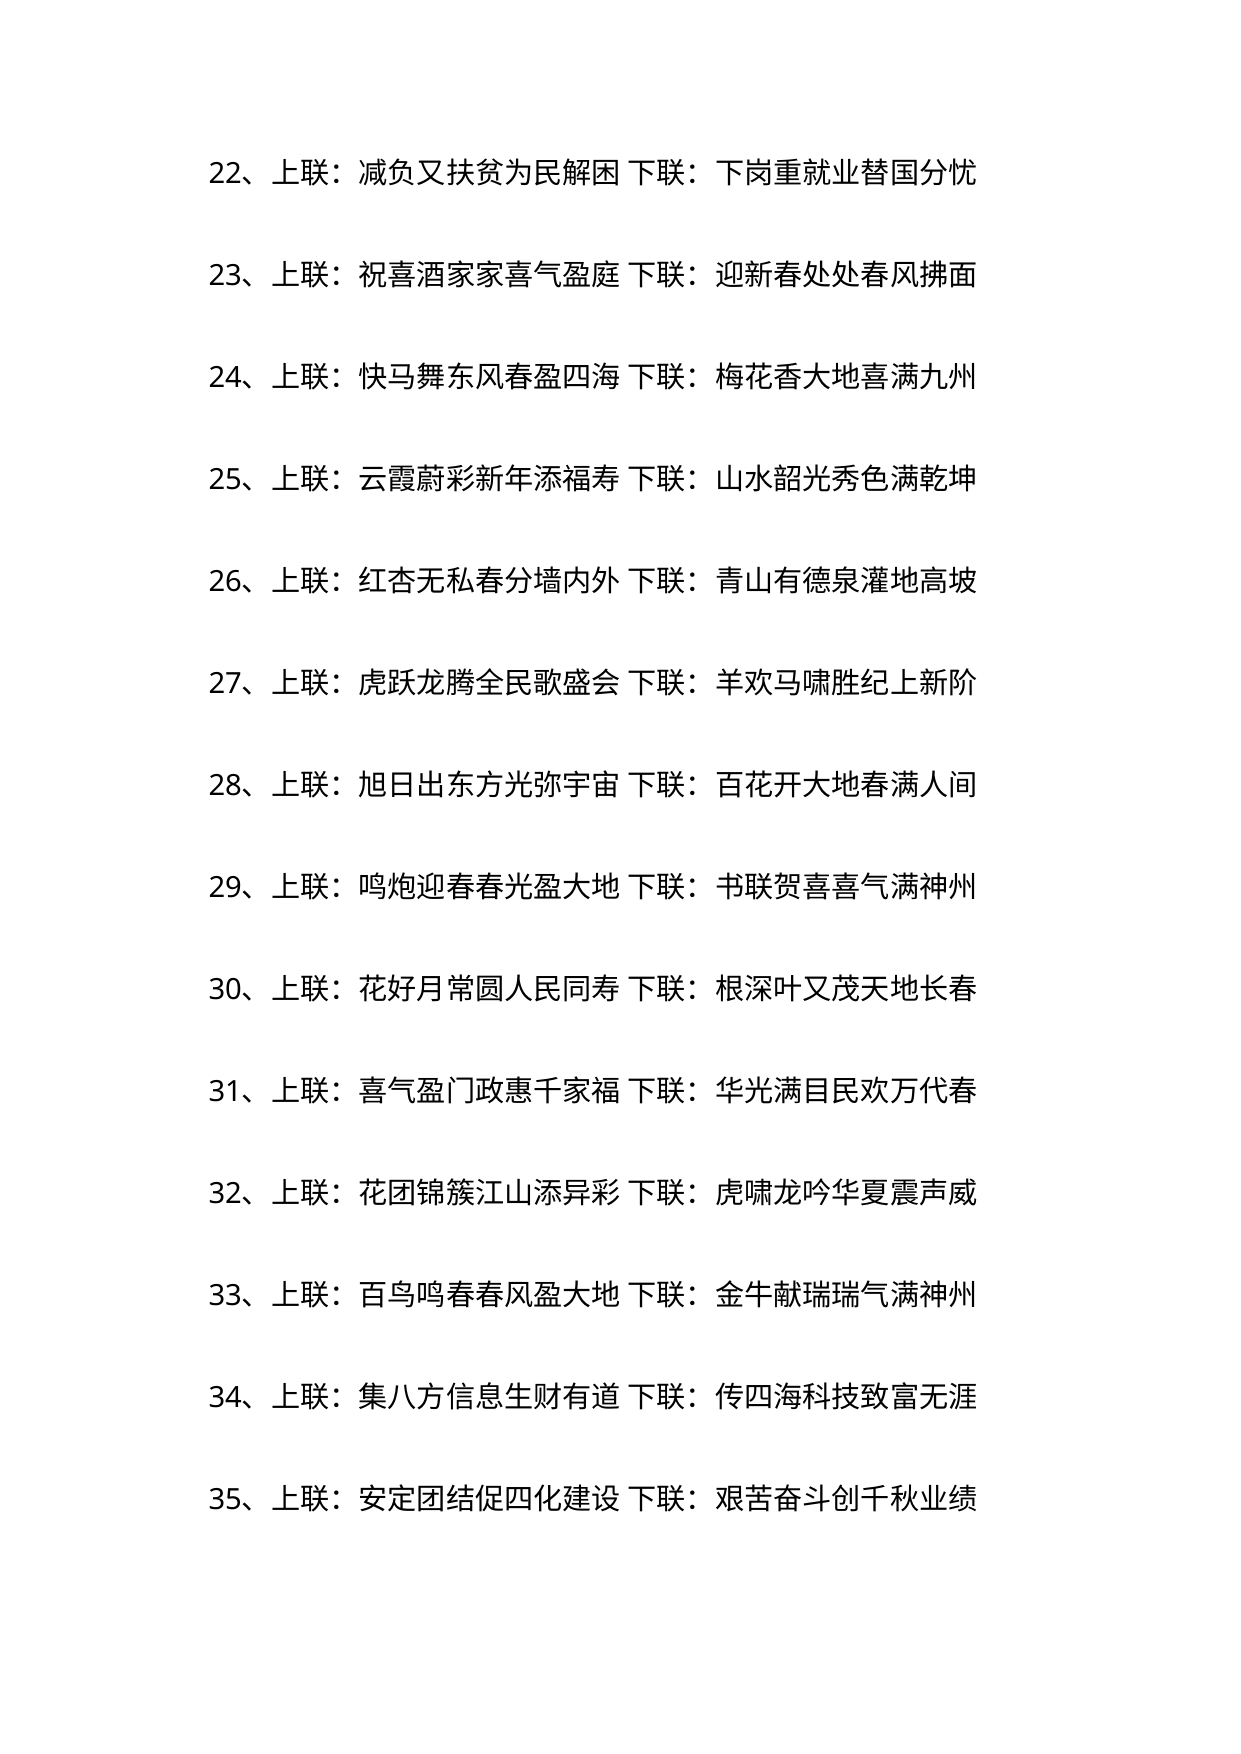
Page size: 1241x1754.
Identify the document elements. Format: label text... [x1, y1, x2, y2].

text 28、上联：旭日出东方光弥宇宙 下联：百花开大地春满人间 [150, 762, 1090, 804]
text 23、上联：祝喜酒家家喜气盈庭 下联：迎新春处处春风拂面 [150, 252, 1090, 294]
text 33、上联：百鸟鸣春春风盈大地 下联：金牛献瑞瑞气满神州 [150, 1272, 1090, 1314]
text 25、上联：云霞蔚彩新年添福寿 下联：山水韶光秀色满乾坤 [150, 456, 1090, 498]
text 26、上联：红杏无私春分墙内外 下联：青山有德泉灌地高坡 [150, 558, 1090, 600]
text 30、上联：花好月常圆人民同寿 下联：根深叶又茂天地长春 [150, 966, 1090, 1008]
text 24、上联：快马舞东风春盈四海 下联：梅花香大地喜满九州 [150, 354, 1090, 396]
text 31、上联：喜气盈门政惠千家福 下联：华光满目民欢万代春 [150, 1068, 1090, 1110]
text 22、上联：减负又扶贫为民解困 下联：下岗重就业替国分忧 [150, 150, 1090, 192]
text 27、上联：虎跃龙腾全民歌盛会 下联：羊欢马啸胜纪上新阶 [150, 660, 1090, 702]
text 29、上联：鸣炮迎春春光盈大地 下联：书联贺喜喜气满神州 [150, 864, 1090, 906]
text 35、上联：安定团结促四化建设 下联：艰苦奋斗创千秋业绩 [150, 1476, 1090, 1518]
text 32、上联：花团锦簇江山添异彩 下联：虎啸龙吟华夏震声威 [150, 1170, 1090, 1212]
text 34、上联：集八方信息生财有道 下联：传四海科技致富无涯 [150, 1374, 1090, 1416]
